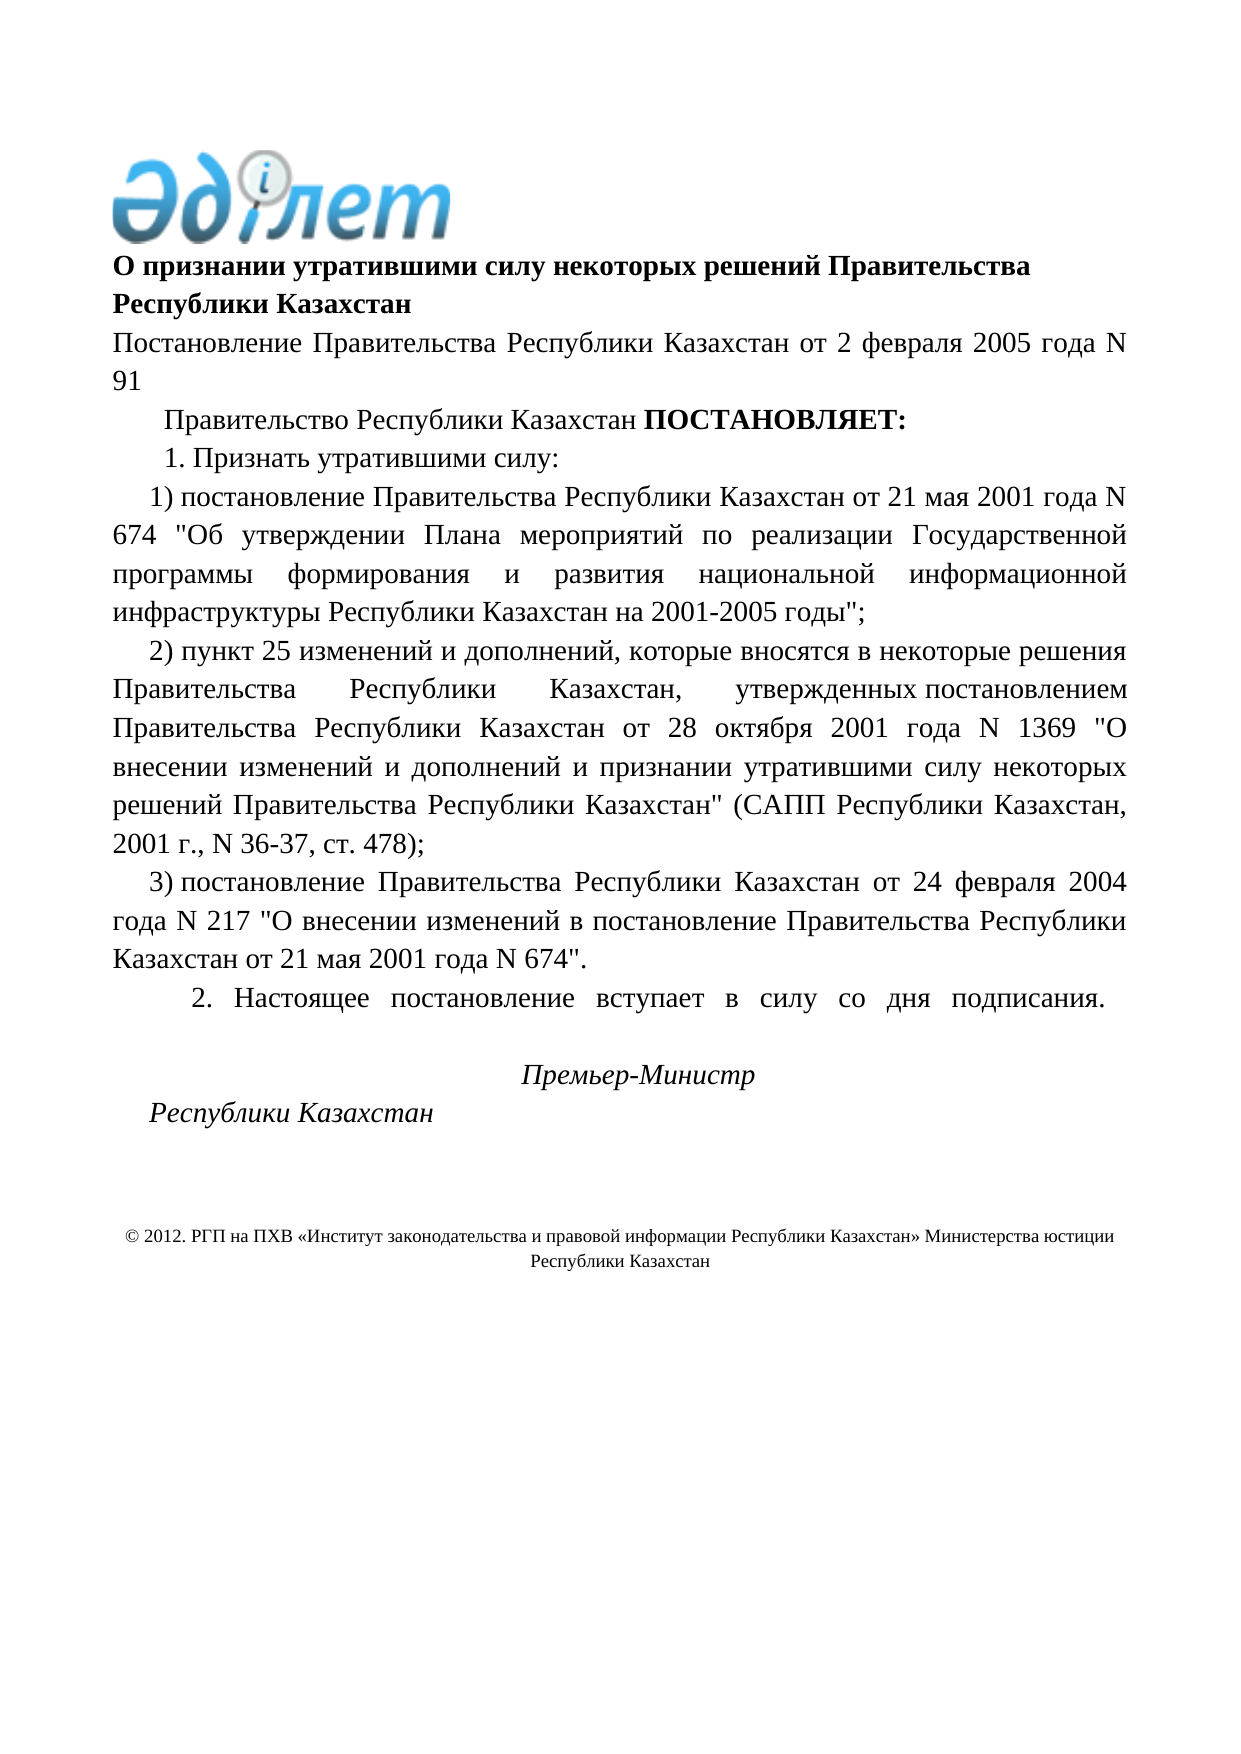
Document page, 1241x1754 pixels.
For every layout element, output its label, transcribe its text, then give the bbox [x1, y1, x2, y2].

text Премьер-Министр Республики Казахстан [112, 1057, 1128, 1129]
text Правительство Республики Казахстан ПОСТАНОВЛЯЕТ: [112, 402, 1128, 435]
text 1) постановление Правительства Республики Казахстан от 21 мая 2001 года N 674 "Об утверждении Плана мероприятий по реализации Государственной программы формирования и развития национальной информационной инфраструктуры Республики Казахстан на 2001-2005 годы"; [112, 479, 1128, 628]
text 3) постановление Правительства Республики Казахстан от 24 февраля 2004 года N 217 "О внесении изменений в постановление Правительства Республики Казахстан от 21 мая 2001 года N 674". [112, 864, 1128, 975]
text 1. Признать утратившими силу: [112, 440, 1128, 474]
text О признании утратившими силу некоторых решений Правительства Республики Казахстан [112, 248, 1128, 320]
text 2) пункт 25 изменений и дополнений, которые вносятся в некоторые решения Правительства Республики Казахстан, утвержденных постановлением Правительства Республики Казахстан от 28 октября 2001 года N 1369 "О внесении изменений и дополнений и признании утратившими силу некоторых решений Правительства Республики Казахстан" (САПП Республики Казахстан, 2001 г., N 36-37, ст. 478); [112, 633, 1128, 859]
text Постановление Правительства Республики Казахстан от 2 февраля 2005 года N 91 [112, 325, 1128, 397]
text © 2012. РГП на ПХВ «Институт законодательства и правовой информации Республики Казахстан» Министерства юстиции Республики Казахстан [112, 1225, 1128, 1271]
text 2. Настоящее постановление вступает в силу со дня подписания. [112, 980, 1128, 1052]
picture [112, 150, 451, 244]
